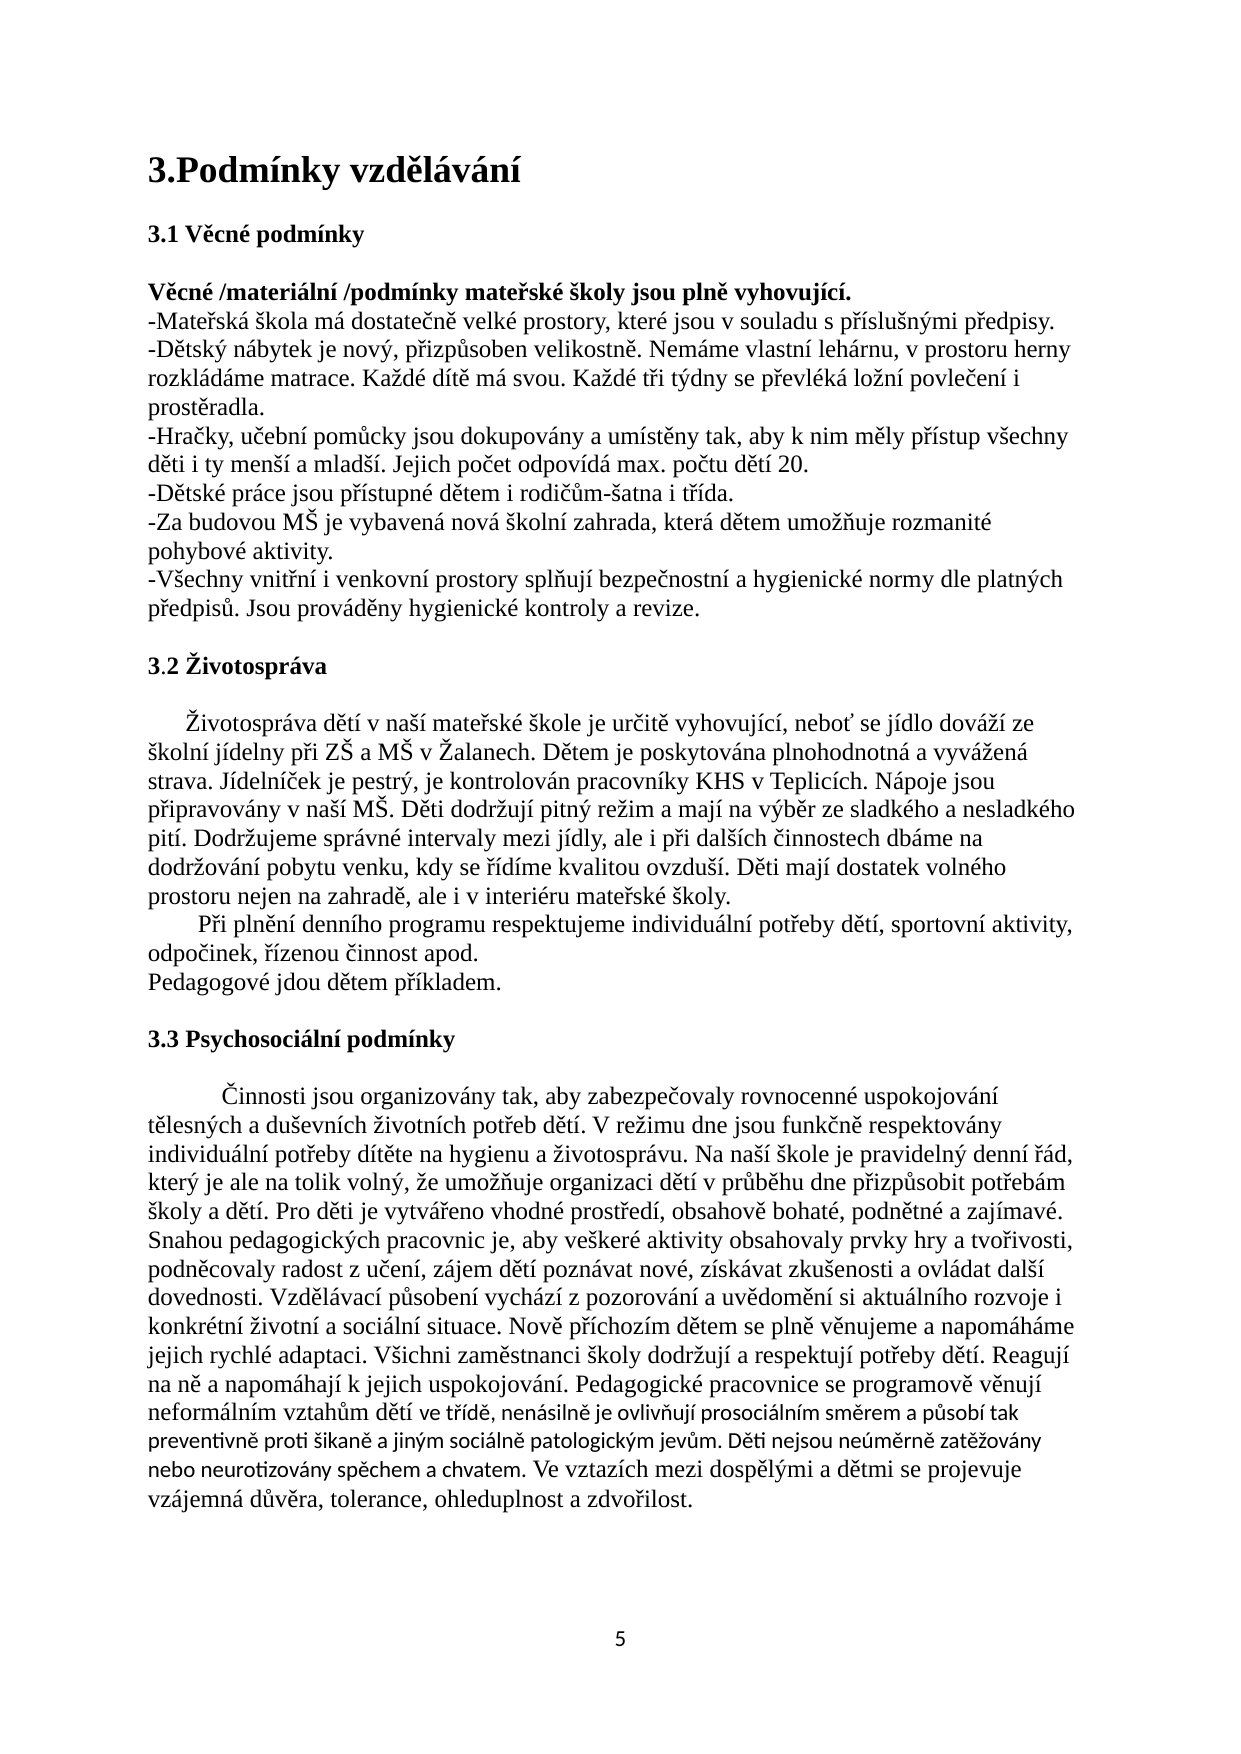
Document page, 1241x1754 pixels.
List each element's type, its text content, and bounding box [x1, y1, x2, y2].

text 3.1 Věcné podmínky [148, 219, 1093, 248]
text Pedagogové jdou dětem příkladem. [148, 967, 1093, 996]
text -Za budovou MŠ je vybavená nová školní zahrada, která dětem umožňuje rozmanité pohybové aktivity. [148, 507, 1093, 564]
text 3.3 Psychosociální podmínky [148, 1024, 1093, 1053]
text Věcné /materiální /podmínky mateřské školy jsou plně vyhovující. [148, 277, 1093, 306]
text 3.Podmínky vzdělávání [148, 148, 1093, 191]
text -Všechny vnitřní i venkovní prostory splňují bezpečnostní a hygienické normy dle platných předpisů. Jsou prováděny hygienické kontroly a revize. [148, 564, 1093, 622]
text -Dětský nábytek je nový, přizpůsoben velikostně. Nemáme vlastní lehárnu, v prostoru herny rozkládáme matrace. Každé dítě má svou. Každé tři týdny se převléká ložní povlečení i prostěradla. [148, 334, 1093, 421]
text -Hračky, učební pomůcky jsou dokupovány a umístěny tak, aby k nim měly přístup všechny děti i ty menší a mladší. Jejich počet odpovídá max. počtu dětí 20. [148, 421, 1093, 478]
text Činnosti jsou organizovány tak, aby zabezpečovaly rovnocenné uspokojování tělesných a duševních životních potřeb dětí. V režimu dne jsou funkčně respektovány individuální potřeby dítěte na hygienu a životosprávu. Na naší škole je pravidelný denní řád, který je ale na tolik volný, že umožňuje organizaci dětí v průběhu dne přizpůsobit potřebám školy a dětí. Pro děti je vytvářeno vhodné prostředí, obsahově bohaté, podnětné a zajímavé. Snahou pedagogických pracovnic je, aby veškeré aktivity obsahovaly prvky hry a tvořivosti, podněcovaly radost z učení, zájem dětí poznávat nové, získávat zkušenosti a ovládat další dovednosti. Vzdělávací působení vychází z pozorování a uvědomění si aktuálního rozvoje i konkrétní životní a sociální situace. Nově příchozím dětem se plně věnujeme a napomáháme jejich rychlé adaptaci. Všichni zaměstnanci školy dodržují a respektují potřeby dětí. Reagují na ně a napomáhají k jejich uspokojování. Pedagogické pracovnice se programově věnují neformálním vztahům dětí ve třídě, nenásilně je ovlivňují prosociálním směrem a působí tak preventivně proti šikaně a jiným sociálně patologickým jevům. Děti nejsou neúměrně zatěžovány nebo neurotizovány spěchem a chvatem. Ve vztazích mezi dospělými a dětmi se projevuje vzájemná důvěra, tolerance, ohleduplnost a zdvořilost. [148, 1081, 1093, 1512]
text 3.2 Životospráva [148, 651, 1093, 679]
text -Dětské práce jsou přístupné dětem i rodičům-šatna i třída. [148, 478, 1093, 507]
text Při plnění denního programu respektujeme individuální potřeby dětí, sportovní aktivity, odpočinek, řízenou činnost apod. [148, 909, 1093, 967]
text Životospráva dětí v naší mateřské škole je určitě vyhovující, neboť se jídlo dováží ze školní jídelny při ZŠ a MŠ v Žalanech. Dětem je poskytována plnohodnotná a vyvážená strava. Jídelníček je pestrý, je kontrolován pracovníky KHS v Teplicích. Nápoje jsou připravovány v naší MŠ. Děti dodržují pitný režim a mají na výběr ze sladkého a nesladkého pití. Dodržujeme správné intervaly mezi jídly, ale i při dalších činnostech dbáme na dodržování pobytu venku, kdy se řídíme kvalitou ovzduší. Děti mají dostatek volného prostoru nejen na zahradě, ale i v interiéru mateřské školy. [148, 708, 1093, 909]
text -Mateřská škola má dostatečně velké prostory, které jsou v souladu s příslušnými předpisy. [148, 306, 1093, 334]
